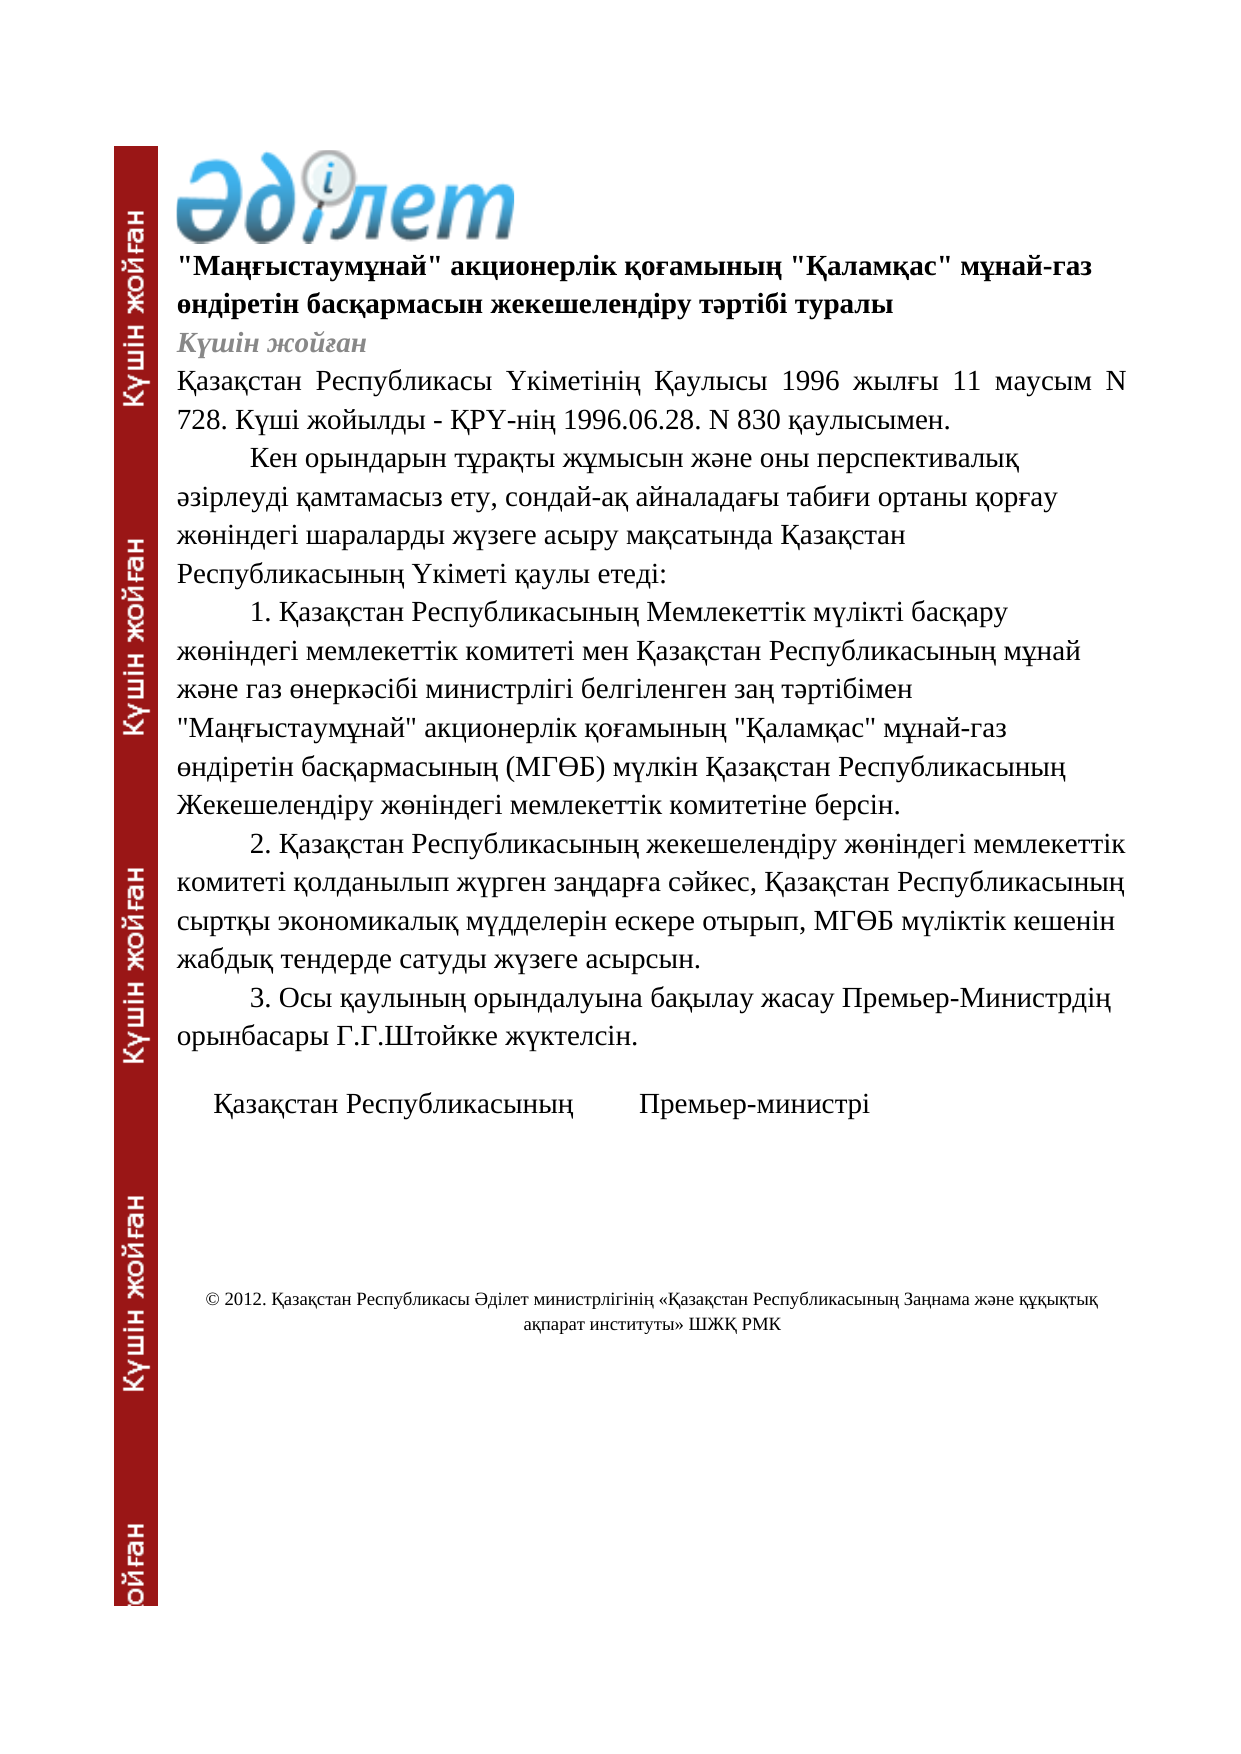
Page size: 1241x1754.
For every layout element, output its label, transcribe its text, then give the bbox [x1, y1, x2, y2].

picture [114, 358, 158, 363]
picture [114, 1334, 158, 1606]
text Қазақстан Республикасының Премьер-министрi [112, 1086, 1128, 1119]
picture [114, 320, 158, 325]
picture [114, 435, 158, 440]
text "Маңғыстаумұнай" акционерлiк қоғамының "Қаламқас" мұнай-газ өндiретiн басқармасын жекешелендiру тәртiбi туралы [112, 248, 1128, 320]
picture [114, 146, 158, 248]
picture [176, 150, 515, 244]
picture [114, 1119, 158, 1288]
text Қазақстан Республикасы Үкiметiнiң Қаулысы 1996 жылғы 11 маусым N 728. Күшi жойылды - ҚРҮ-нiң 1996.06.28. N 830 қаулысымен. [112, 363, 1128, 435]
text Күшін жойған [112, 325, 1128, 358]
text © 2012. Қазақстан Республикасы Әділет министрлігінің «Қазақстан Республикасының Заңнама және құқықтық ақпарат институты» ШЖҚ РМК [112, 1288, 1128, 1334]
text Кен орындарын тұрақты жұмысын және оны перспективалық әзiрлеудi қамтамасыз ету, сондай-ақ айналадағы табиғи ортаны қорғау жөнiндегi шараларды жүзеге асыру мақсатында Қазақстан Республикасының Үкiметi қаулы етедi: 1. Қазақстан Республикасының Мемлекеттiк мүлiктi басқару жөнiндегi мемлекеттiк комитетi мен Қазақстан Республикасының мұнай және газ өнеркәсiбi министрлiгi белгiленген заң тәртiбiмен "Маңғыстаумұнай" акционерлiк қоғамының "Қаламқас" мұнай-газ өндiретiн басқармасының (МГӨБ) мүлкiн Қазақстан Республикасының Жекешелендiру жөнiндегi мемлекеттiк комитетiне берсiн. 2. Қазақстан Республикасының жекешелендiру жөнiндегi мемлекеттiк комитетi қолданылып жүрген заңдарға сәйкес, Қазақстан Республикасының сыртқы экономикалық мүдделерiн ескере отырып, МГӨБ мүлiктiк кешенiн жабдық тендерде сатуды жүзеге асырсын. 3. Осы қаулының орындалуына бақылау жасау Премьер-Министрдiң орынбасары Г.Г.Штойкке жүктелсiн. [112, 440, 1128, 1082]
picture [114, 1082, 158, 1086]
